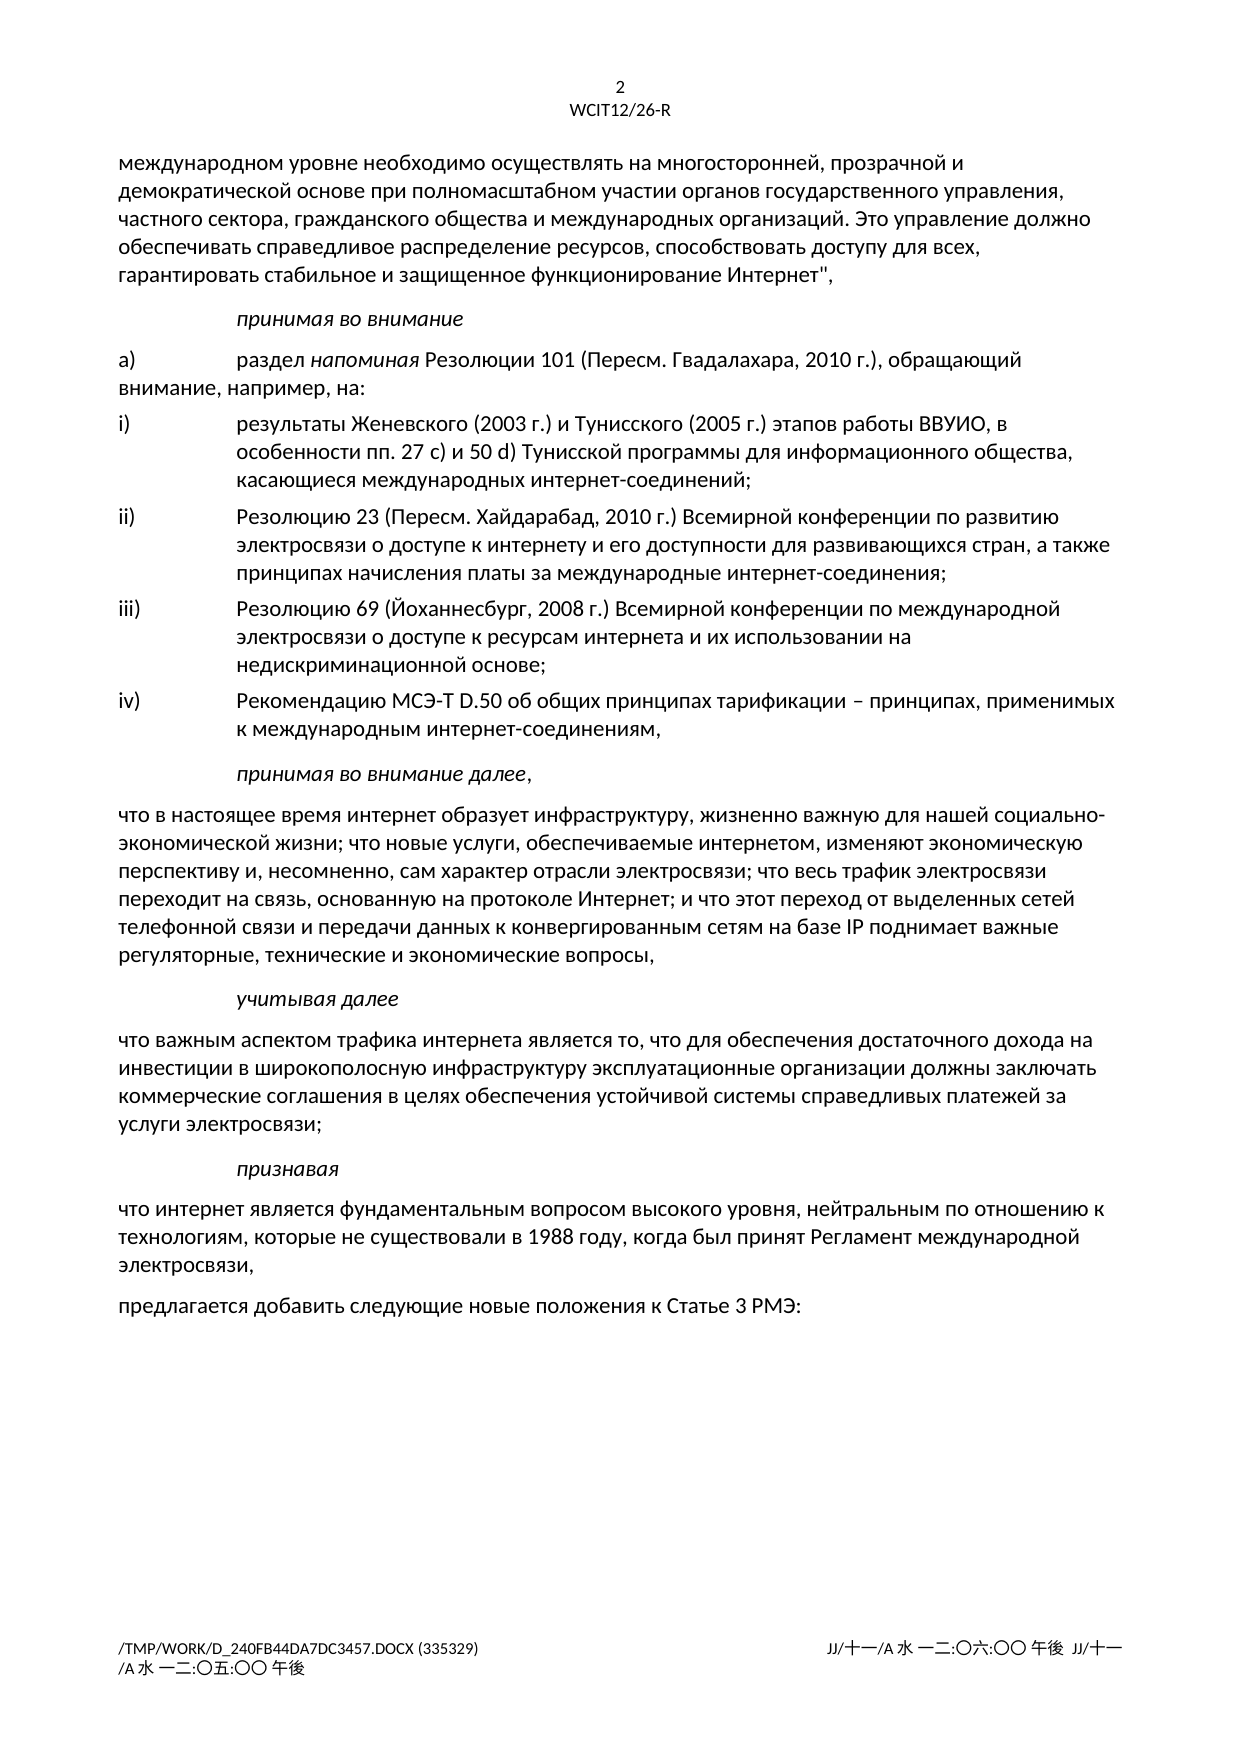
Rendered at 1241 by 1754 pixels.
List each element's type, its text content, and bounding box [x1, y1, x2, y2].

text ii) Резолюцию 23 (Пересм. Хайдарабад, 2010 г.) Всемирной конференции по развитию электросвязи о доступе к интернету и его доступности для развивающихся стран, а также принципах начисления платы за международные интернет-соединения; [118, 502, 1122, 586]
text учитывая далее [236, 984, 1122, 1013]
text признавая [236, 1154, 1122, 1182]
text что в настоящее время интернет образует инфраструктуру, жизненно важную для нашей социально-экономической жизни; что новые услуги, обеспечиваемые интернетом, изменяют экономическую перспективу и, несомненно, сам характер отрасли электросвязи; что весь трафик электросвязи переходит на связь, основанную на протоколе Интернет; и что этот переход от выделенных сетей телефонной связи и передачи данных к конвергированным сетям на базе IP поднимает важные регуляторные, технические и экономические вопросы, [118, 800, 1122, 968]
text что интернет является фундаментальным вопросом высокого уровня, нейтральным по отношению к технологиям, которые не существовали в 1988 году, когда был принят Регламент международной электросвязи, [118, 1194, 1122, 1278]
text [118, 148, 1122, 288]
text iii) Резолюцию 69 (Йоханнесбург, 2008 г.) Всемирной конференции по международной электросвязи о доступе к ресурсам интернета и их использовании на недискриминационной основе; [118, 594, 1122, 678]
text i) результаты Женевского (2003 г.) и Тунисского (2005 г.) этапов работы ВВУИО, в особенности пп. 27 c) и 50 d) Тунисской программы для информационного общества, касающиеся международных интернет-соединений; [118, 409, 1122, 493]
text предлагается добавить следующие новые положения к Статье 3 РМЭ: [118, 1291, 1122, 1319]
text a) раздел напоминая Резолюции 101 (Пересм. Гвадалахара, 2010 г.), обращающий внимание, например, на: [118, 345, 1122, 401]
text принимая во внимание [236, 304, 1122, 332]
text что важным аспектом трафика интернета является то, что для обеспечения достаточного дохода на инвестиции в широкополосную инфраструктуру эксплуатационные организации должны заключать коммерческие соглашения в целях обеспечения устойчивой системы справедливых платежей за услуги электросвязи; [118, 1025, 1122, 1137]
text iv) Рекомендацию МСЭ-T D.50 об общих принципах тарификации – принципах, применимых к международным интернет-соединениям, [118, 687, 1122, 743]
text принимая во внимание далее, [236, 759, 1122, 787]
